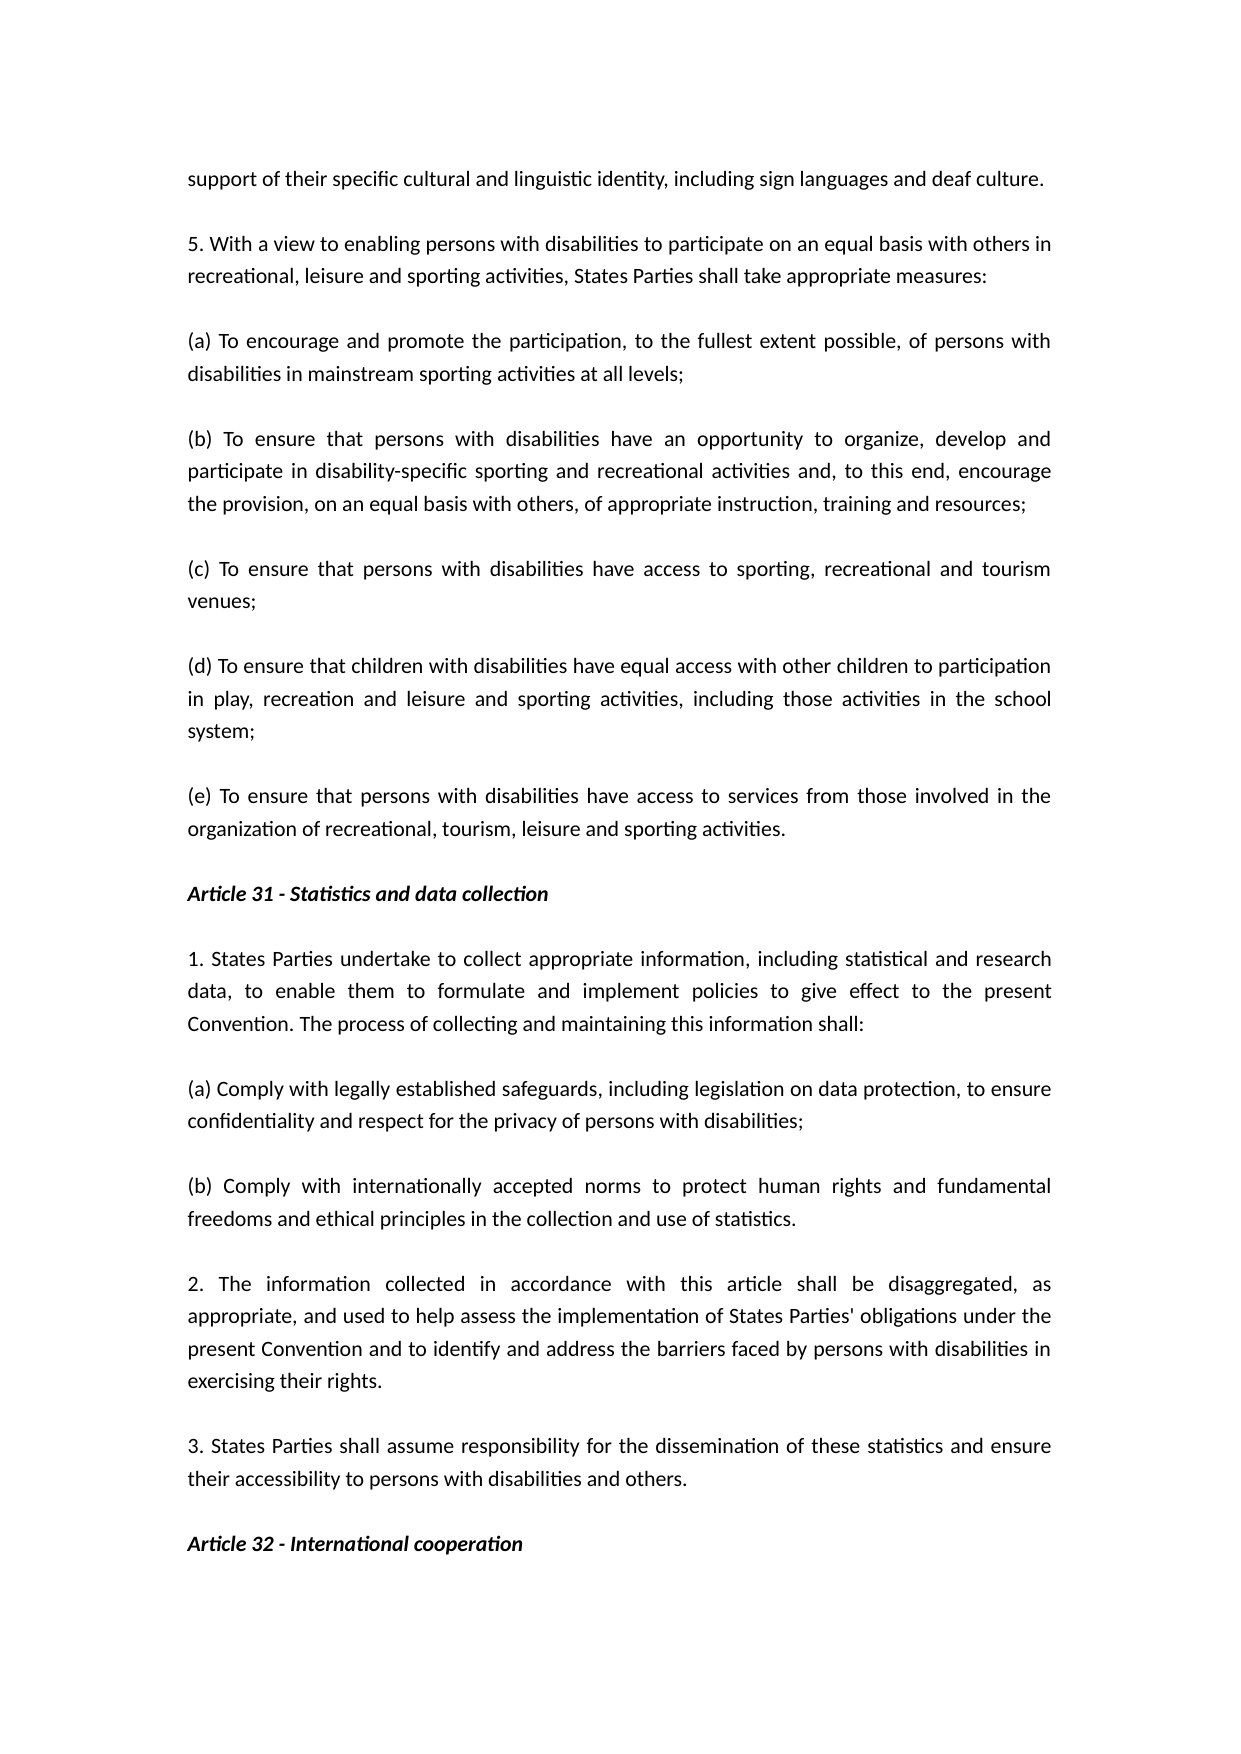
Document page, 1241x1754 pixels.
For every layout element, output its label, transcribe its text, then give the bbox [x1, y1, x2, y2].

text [187, 162, 1053, 194]
text 3. States Parties shall assume responsibility for the dissemination of these statistics and ensure their accessibility to persons with disabilities and others. [187, 1429, 1053, 1494]
text (a) To encourage and promote the participation, to the fullest extent possible, of persons with disabilities in mainstream sporting activities at all levels; [187, 324, 1053, 389]
text 5. With a view to enabling persons with disabilities to participate on an equal basis with others in recreational, leisure and sporting activities, States Parties shall take appropriate measures: [187, 227, 1053, 292]
text (c) To ensure that persons with disabilities have access to sporting, recreational and tourism venues; [187, 552, 1053, 617]
text 2. The information collected in accordance with this article shall be disaggregated, as appropriate, and used to help assess the implementation of States Parties' obligations under the present Convention and to identify and address the barriers faced by persons with disabilities in exercising their rights. [187, 1267, 1053, 1397]
text Article 32 - International cooperation [187, 1527, 1053, 1559]
text Article 31 - Statistics and data collection [187, 877, 1053, 909]
text (a) Comply with legally established safeguards, including legislation on data protection, to ensure confidentiality and respect for the privacy of persons with disabilities; [187, 1072, 1053, 1137]
text (b) To ensure that persons with disabilities have an opportunity to organize, develop and participate in disability-specific sporting and recreational activities and, to this end, encourage the provision, on an equal basis with others, of appropriate instruction, training and resources; [187, 422, 1053, 519]
text (e) To ensure that persons with disabilities have access to services from those involved in the organization of recreational, tourism, leisure and sporting activities. [187, 779, 1053, 844]
text 1. States Parties undertake to collect appropriate information, including statistical and research data, to enable them to formulate and implement policies to give effect to the present Convention. The process of collecting and maintaining this information shall: [187, 942, 1053, 1039]
text (b) Comply with internationally accepted norms to protect human rights and fundamental freedoms and ethical principles in the collection and use of statistics. [187, 1169, 1053, 1234]
text (d) To ensure that children with disabilities have equal access with other children to participation in play, recreation and leisure and sporting activities, including those activities in the school system; [187, 649, 1053, 747]
